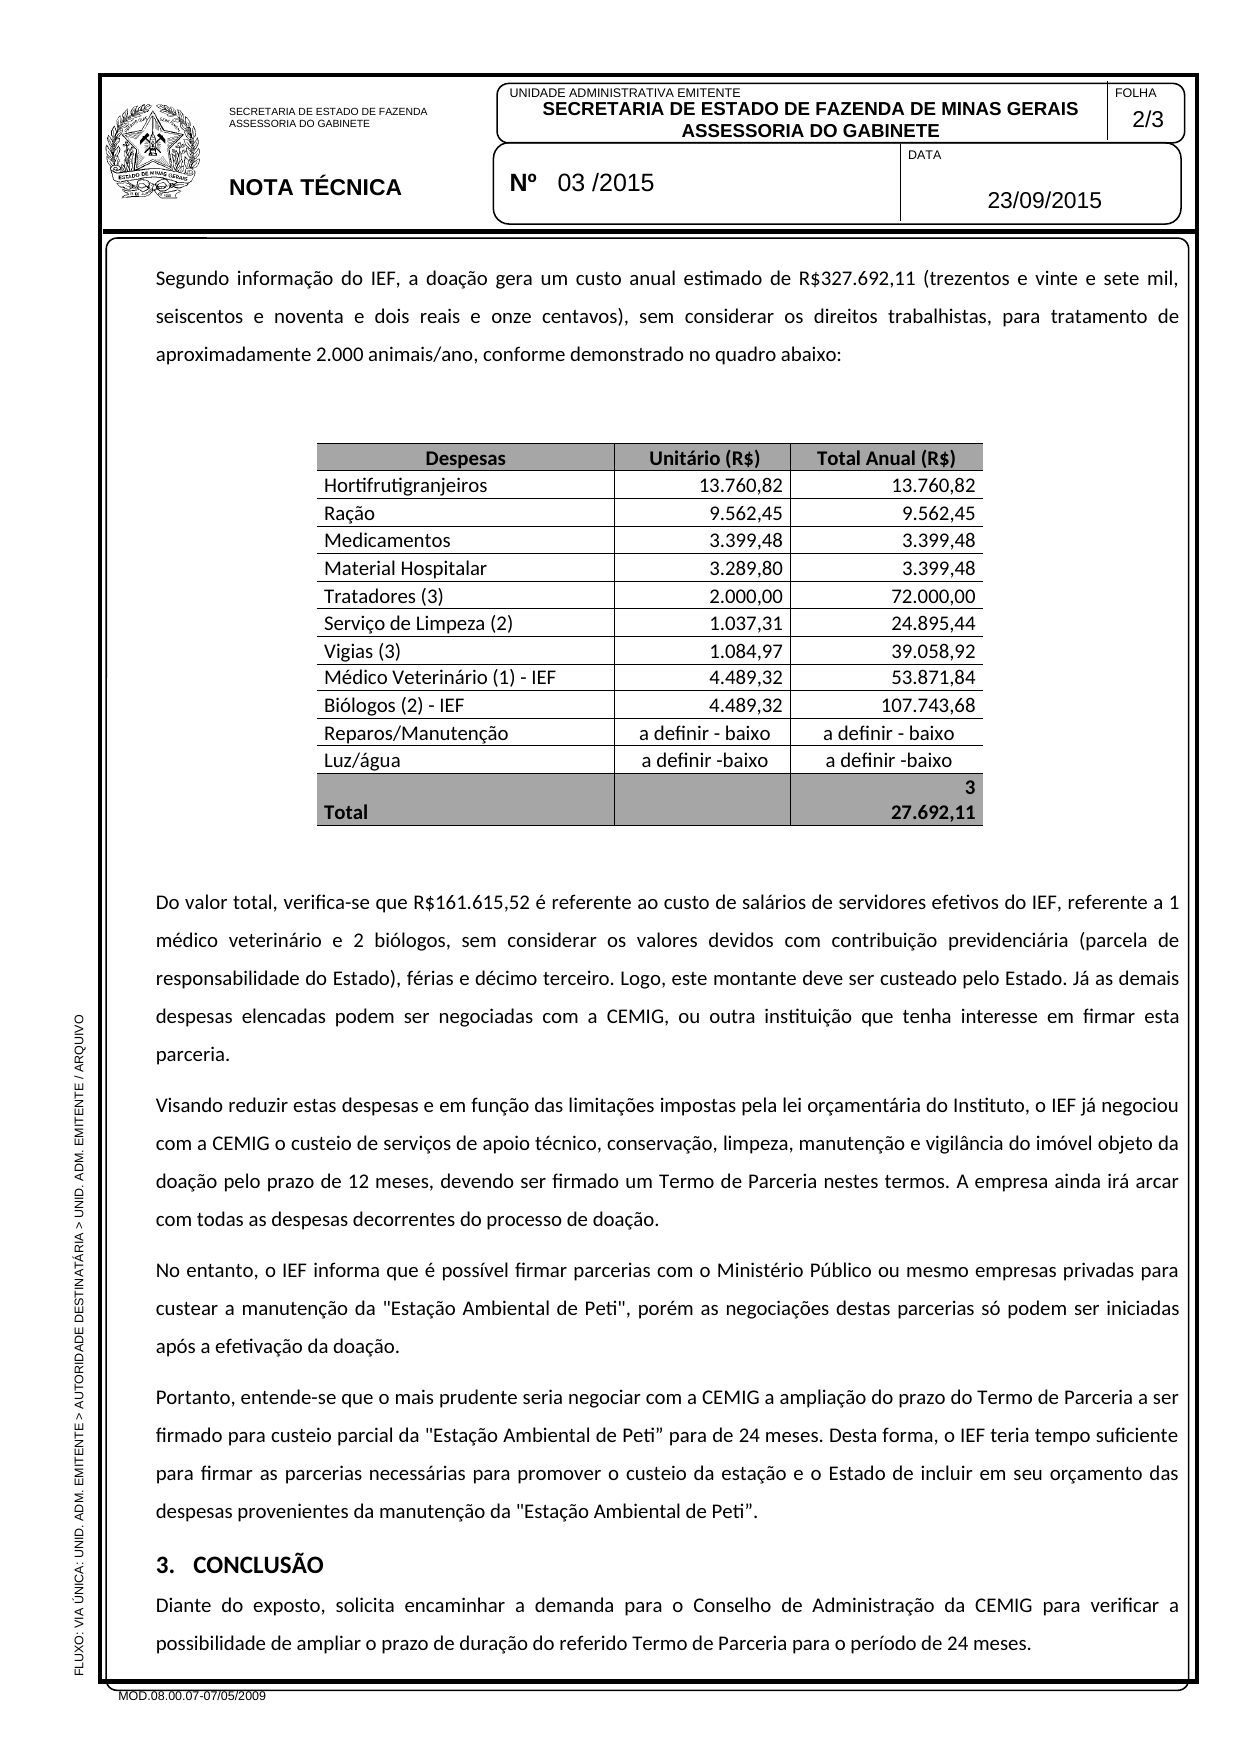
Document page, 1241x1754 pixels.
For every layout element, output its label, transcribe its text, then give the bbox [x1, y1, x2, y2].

table_cell 3.289,80 [615, 554, 790, 581]
table_cell 3.399,48 [615, 527, 790, 553]
table_cell 1.084,97 [615, 637, 790, 663]
text Do valor total, verifica-se que R$161.615,52 é referente ao custo de salários de servidores efetivos do IEF, referente a 1 médico veterinário e 2 biólogos, sem considerar os valores devidos com contribuição previdenciária (parcela de responsabilidade do Estado), férias e décimo terceiro. Logo, este montante deve ser custeado pelo Estado. Já as demais despesas elencadas podem ser negociadas com a CEMIG, ou outra instituição que tenha interesse em firmar esta parceria. [156, 889, 1181, 1067]
table_cell Material Hospitalar [317, 554, 614, 581]
table_header Unitário (R$) [615, 444, 790, 470]
table_header Total Anual (R$) [791, 444, 983, 470]
table_cell 4.489,32 [615, 665, 790, 690]
table_cell a definir -baixo [791, 746, 983, 773]
table_cell 2.000,00 [615, 582, 790, 608]
table_cell 1.037,31 [615, 609, 790, 636]
text Diante do exposto, solicita encaminhar a demanda para o Conselho de Administração da CEMIG para verificar a possibilidade de ampliar o prazo de duração do referido Termo de Parceria para o período de 24 meses. [156, 1592, 1181, 1655]
table_cell Total [317, 774, 614, 825]
table_cell 327.692,11 [791, 774, 983, 825]
table_cell 3.399,48 [791, 554, 983, 581]
table_cell Reparos/Manutenção [317, 719, 614, 745]
table_cell Vigias (3) [317, 637, 614, 663]
table_cell a definir - baixo [791, 719, 983, 745]
table_cell Tratadores (3) [317, 582, 614, 608]
table_cell 53.871,84 [791, 665, 983, 690]
table_cell 13.760,82 [615, 471, 790, 498]
table_cell a definir -baixo [615, 746, 790, 773]
table_cell a definir - baixo [615, 719, 790, 745]
table_cell Luz/água [317, 746, 614, 773]
table_cell 9.562,45 [615, 499, 790, 526]
table_cell 3.399,48 [791, 527, 983, 553]
table_cell 107.743,68 [791, 691, 983, 718]
table_cell 4.489,32 [615, 691, 790, 718]
table_cell Serviço de Limpeza (2) [317, 609, 614, 636]
table_cell Hortifrutigranjeiros [317, 471, 614, 498]
table_cell Medicamentos [317, 527, 614, 553]
table_cell 24.895,44 [791, 609, 983, 636]
table_cell 9.562,45 [791, 499, 983, 526]
table_cell Médico Veterinário (1) - IEF [317, 665, 614, 690]
table_header Despesas [317, 444, 614, 470]
picture [104, 102, 202, 200]
table_cell 39.058,92 [791, 637, 983, 663]
text Segundo informação do IEF, a doação gera um custo anual estimado de R$327.692,11 (trezentos e vinte e sete mil, seiscentos e noventa e dois reais e onze centavos), sem considerar os direitos trabalhistas, para tratamento de aproximadamente 2.000 animais/ano, conforme demonstrado no quadro abaixo: [156, 265, 1181, 367]
table_cell 72.000,00 [791, 582, 983, 608]
table_cell Biólogos (2) - IEF [317, 691, 614, 718]
list CONCLUSÃO [156, 1549, 1181, 1579]
table_cell [615, 774, 790, 825]
text No entanto, o IEF informa que é possível firmar parcerias com o Ministério Público ou mesmo empresas privadas para custear a manutenção da "Estação Ambiental de Peti", porém as negociações destas parcerias só podem ser iniciadas após a efetivação da doação. [156, 1257, 1181, 1359]
text Portanto, entende-se que o mais prudente seria negociar com a CEMIG a ampliação do prazo do Termo de Parceria a ser firmado para custeio parcial da "Estação Ambiental de Peti” para de 24 meses. Desta forma, o IEF teria tempo suficiente para firmar as parcerias necessárias para promover o custeio da estação e o Estado de incluir em seu orçamento das despesas provenientes da manutenção da "Estação Ambiental de Peti”. [156, 1384, 1181, 1524]
table_cell 13.760,82 [791, 471, 983, 498]
text Visando reduzir estas despesas e em função das limitações impostas pela lei orçamentária do Instituto, o IEF já negociou com a CEMIG o custeio de serviços de apoio técnico, conservação, limpeza, manutenção e vigilância do imóvel objeto da doação pelo prazo de 12 meses, devendo ser firmado um Termo de Parceria nestes termos. A empresa ainda irá arcar com todas as despesas decorrentes do processo de doação. [156, 1092, 1181, 1232]
table_cell Ração [317, 499, 614, 526]
